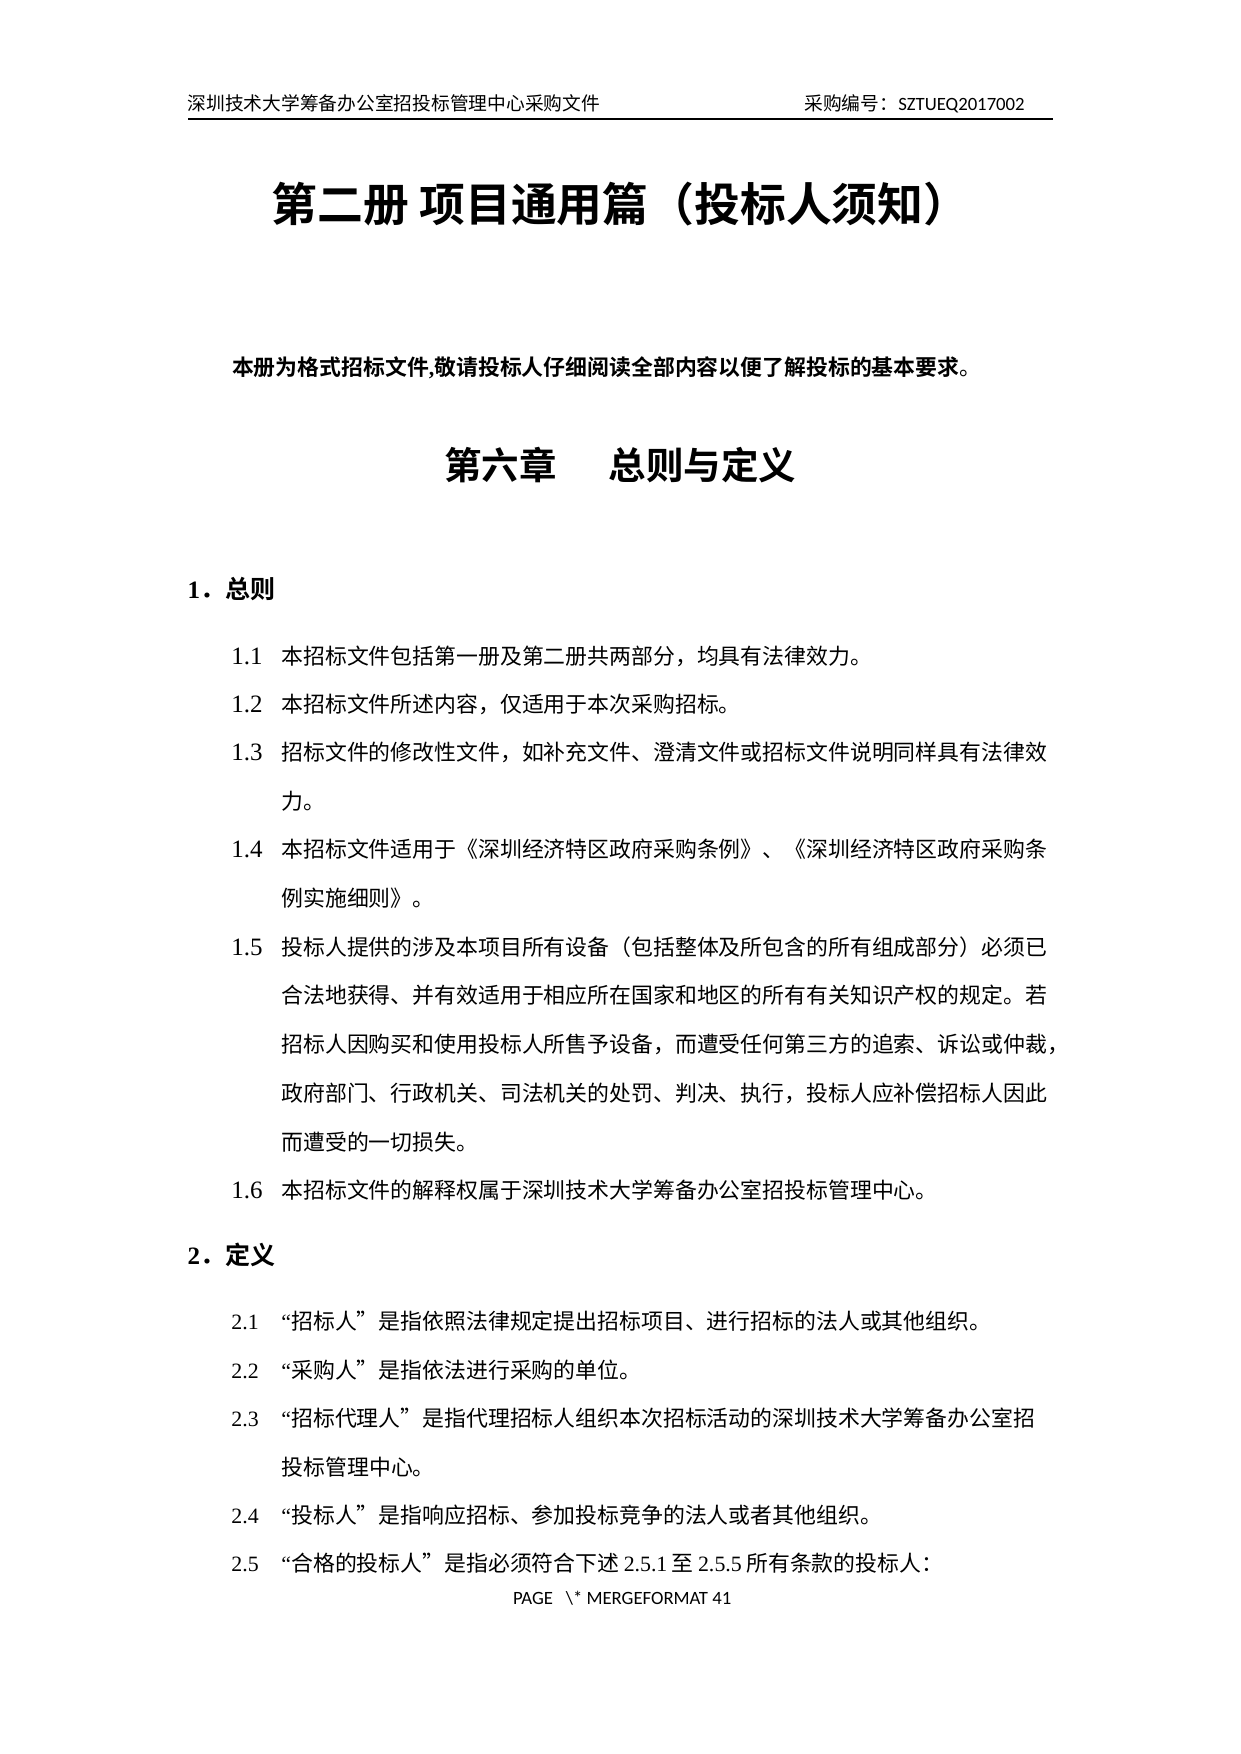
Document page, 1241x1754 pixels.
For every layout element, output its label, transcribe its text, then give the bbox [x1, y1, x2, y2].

list “投标人”是指响应招标、参加投标竞争的法人或者其他组织。 [231, 1498, 1053, 1530]
list “招标代理人”是指代理招标人组织本次招标活动的深圳技术大学筹备办公室招投标管理中心。 [231, 1401, 1053, 1482]
subtitle 第二册 项目通用篇（投标人须知） [187, 153, 1053, 250]
text 1．总则 [187, 555, 1053, 620]
list 本招标文件所述内容，仅适用于本次采购招标。 [231, 687, 1053, 719]
list 投标人提供的涉及本项目所有设备（包括整体及所包含的所有组成部分）必须已合法地获得、并有效适用于相应所在国家和地区的所有有关知识产权的规定。若招标人因购买和使用投标人所售予设备，而遭受任何第三方的追索、诉讼或仲裁，政府部门、行政机关、司法机关的处罚、判决、执行，投标人应补偿招标人因此而遭受的一切损失。 [231, 929, 1053, 1157]
text 2．定义 [187, 1221, 1053, 1286]
list 招标文件的修改性文件，如补充文件、澄清文件或招标文件说明同样具有法律效力。 [231, 735, 1053, 816]
list 本招标文件包括第一册及第二册共两部分，均具有法律效力。 [231, 638, 1053, 671]
list “合格的投标人”是指必须符合下述2.5.1至2.5.5所有条款的投标人： [231, 1546, 1053, 1578]
list 本招标文件适用于《深圳经济特区政府采购条例》、《深圳经济特区政府采购条例实施细则》。 [231, 832, 1053, 913]
list “招标人”是指依照法律规定提出招标项目、进行招标的法人或其他组织。 [231, 1304, 1053, 1336]
list 本招标文件的解释权属于深圳技术大学筹备办公室招投标管理中心。 [231, 1172, 1053, 1205]
text 总则与定义 [187, 431, 1053, 496]
text 本册为格式招标文件,敬请投标人仔细阅读全部内容以便了解投标的基本要求。 [232, 350, 1053, 382]
list “采购人”是指依法进行采购的单位。 [231, 1352, 1053, 1385]
